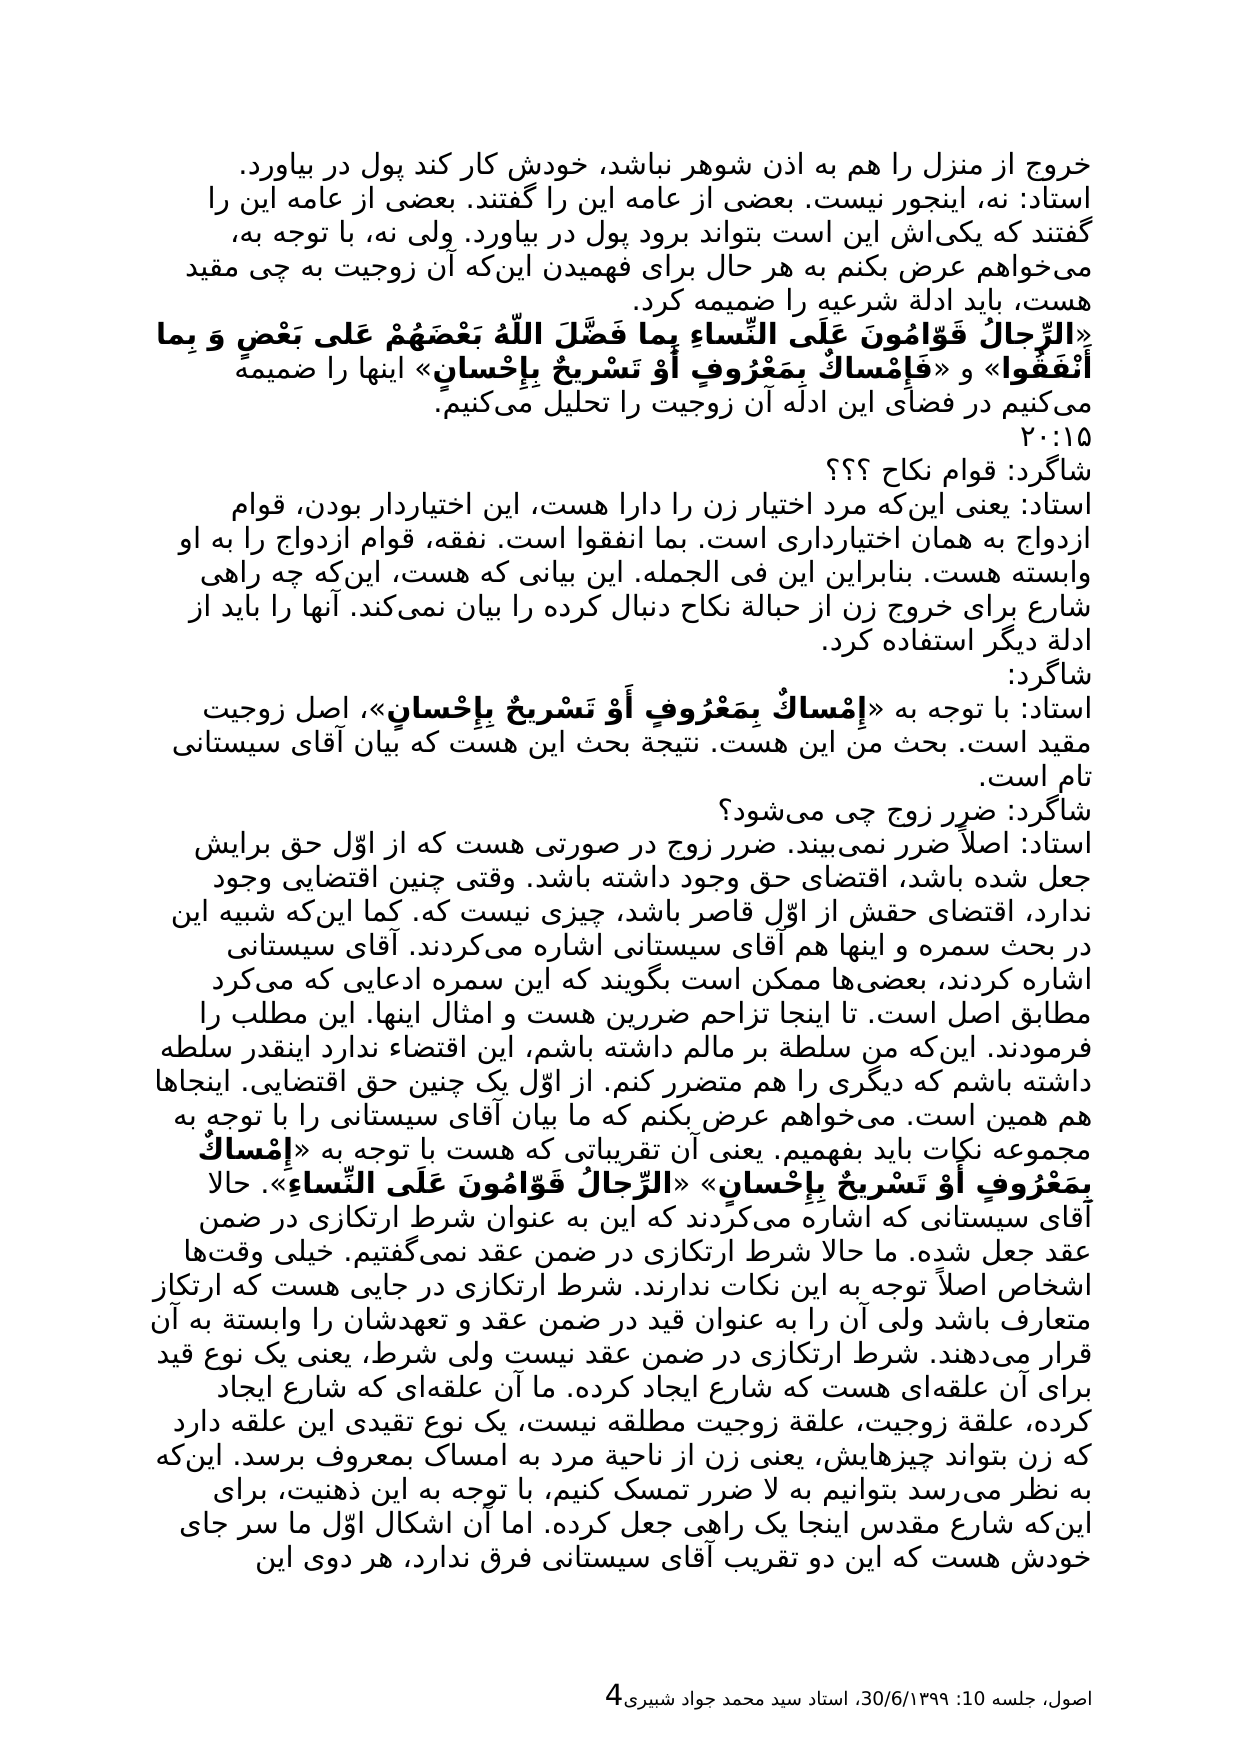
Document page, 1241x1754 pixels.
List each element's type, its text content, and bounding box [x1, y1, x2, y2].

text استاد: با توجه به «إِمْساكٌ بِمَعْرُوفٍ أَوْ تَسْريحٌ بِإِحْسانٍ»، اصل زوجیت مقید است. بحث من این هست. نتیجة بحث این هست که بیان آقای سیستانی تام است. [148, 691, 1092, 793]
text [148, 827, 1092, 1574]
text شاگرد: [148, 657, 1092, 691]
text ۲۰:۱۵ [148, 419, 1092, 453]
text «الرِّجالُ قَوّامُونَ عَلَى النِّساءِ بِما فَضَّلَ اللّهُ بَعْضَهُمْ عَلى بَعْضٍ وَ بِما أَنْفَقُوا» و «فَإِمْساكٌ بِمَعْرُوفٍ أَوْ تَسْريحٌ بِإِحْسانٍ» اینها را ضمیمه می‌کنیم در فضای این ادله آن زوجیت را تحلیل می‌کنیم. [148, 317, 1092, 419]
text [148, 148, 1092, 182]
text استاد: نه، اینجور نیست. بعضی از عامه این را گفتند. بعضی از عامه این را گفتند که یکی‌اش این است بتواند برود پول در بیاورد. ولی نه، با توجه به، می‌خواهم عرض بکنم به هر حال برای فهمیدن این‌که آن زوجیت به چی مقید هست، باید ادلة شرعیه را ضمیمه کرد. [148, 182, 1092, 317]
text شاگرد: قوام نکاح ؟؟؟ [148, 453, 1092, 487]
text استاد: یعنی این‌که مرد اختیار زن را دارا هست، این اختیاردار بودن، قوام ازدواج به همان اختیارداری است. بما انفقوا است. نفقه، قوام ازدواج را به او وابسته هست. بنابراین این فی الجمله. این بیانی که هست، این‌که چه راهی شارع برای خروج زن از حبالة نکاح دنبال کرده را بیان نمی‌کند. آنها را باید از ادلة دیگر استفاده کرد. [148, 487, 1092, 657]
text شاگرد: ضرر زوج چی می‌شود؟ [148, 793, 1092, 827]
